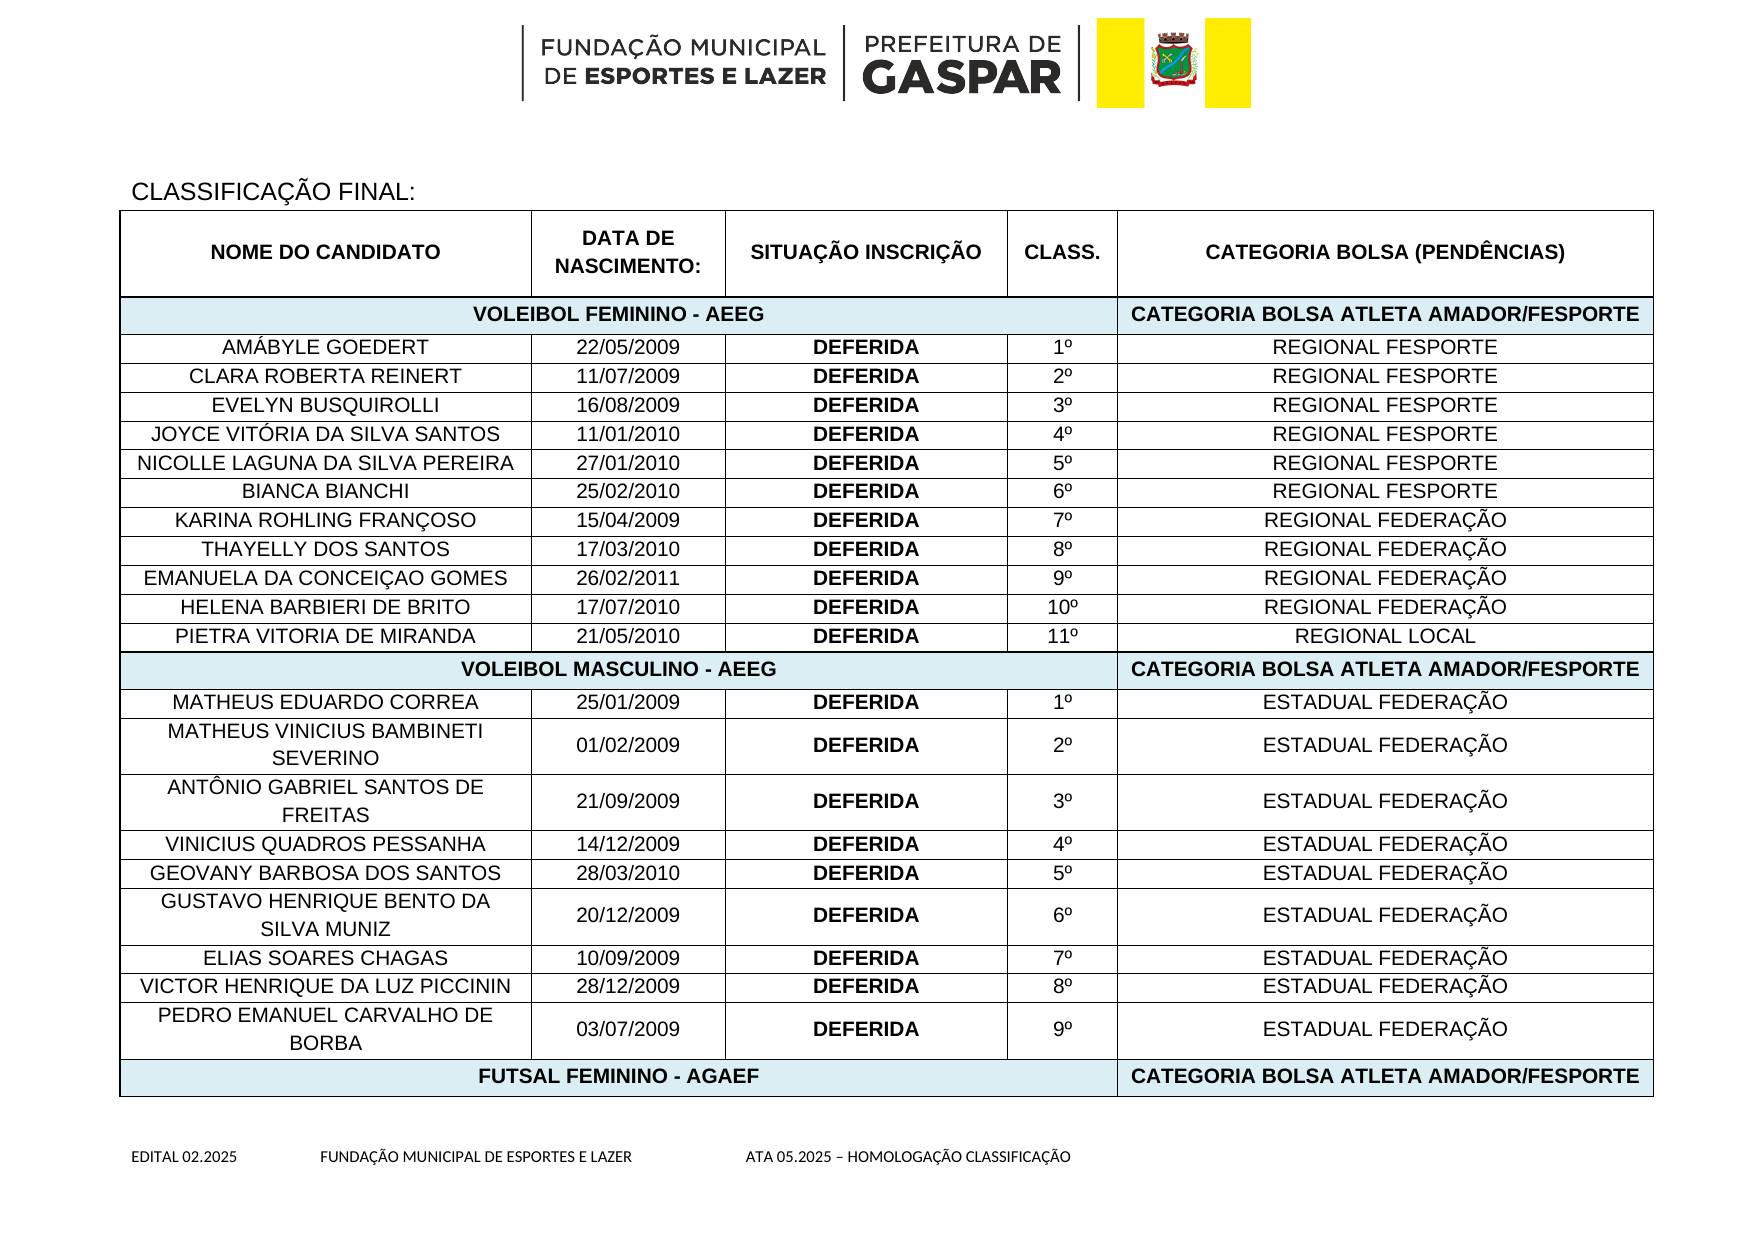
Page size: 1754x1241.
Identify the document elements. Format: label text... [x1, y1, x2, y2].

table_cell 20/12/2009 [532, 889, 725, 944]
table_cell CATEGORIA BOLSA ATLETA AMADOR/FESPORTE [1118, 1060, 1653, 1096]
table_cell 8º [1008, 974, 1117, 1002]
table_cell DEFERIDA [726, 508, 1007, 536]
table_cell 5º [1008, 450, 1117, 478]
table_cell 28/03/2010 [532, 860, 725, 888]
table_cell REGIONAL FEDERAÇÃO [1118, 508, 1653, 536]
table_cell CATEGORIA BOLSA ATLETA AMADOR/FESPORTE [1118, 653, 1653, 689]
table_header SITUAÇÃO INSCRIÇÃO [726, 211, 1007, 296]
table_cell 4º [1008, 422, 1117, 449]
table_cell 26/02/2011 [532, 566, 725, 594]
table_cell REGIONAL FEDERAÇÃO [1118, 595, 1653, 622]
table_cell 6º [1008, 889, 1117, 944]
table_cell 14/12/2009 [532, 831, 725, 859]
table_cell ESTADUAL FEDERAÇÃO [1118, 690, 1653, 718]
table_cell 03/07/2009 [532, 1003, 725, 1058]
picture [521, 18, 1252, 108]
table_cell DEFERIDA [726, 775, 1007, 830]
table_cell 4º [1008, 831, 1117, 859]
table_cell ESTADUAL FEDERAÇÃO [1118, 860, 1653, 888]
table_cell EMANUELA DA CONCEIÇAO GOMES [121, 566, 531, 594]
table_cell 10/09/2009 [532, 946, 725, 973]
table_cell ELIAS SOARES CHAGAS [121, 946, 531, 973]
table_cell DEFERIDA [726, 1003, 1007, 1058]
table_cell 11º [1008, 624, 1117, 651]
table_cell HELENA BARBIERI DE BRITO [121, 595, 531, 622]
table_cell ESTADUAL FEDERAÇÃO [1118, 719, 1653, 774]
table_cell CATEGORIA BOLSA ATLETA AMADOR/FESPORTE [1118, 298, 1653, 334]
table_cell FUTSAL FEMININO - AGAEF [121, 1060, 1117, 1096]
table_cell DEFERIDA [726, 690, 1007, 718]
table_cell VOLEIBOL MASCULINO - AEEG [121, 653, 1117, 689]
table_cell 5º [1008, 860, 1117, 888]
table_cell ESTADUAL FEDERAÇÃO [1118, 974, 1653, 1002]
table_cell ANTÔNIO GABRIEL SANTOS DE FREITAS [121, 775, 531, 830]
table_cell PEDRO EMANUEL CARVALHO DE BORBA [121, 1003, 531, 1058]
table_cell 1º [1008, 335, 1117, 363]
table_cell VINICIUS QUADROS PESSANHA [121, 831, 531, 859]
table_cell 3º [1008, 775, 1117, 830]
table_cell DEFERIDA [726, 889, 1007, 944]
table_cell 17/07/2010 [532, 595, 725, 622]
table_cell GUSTAVO HENRIQUE BENTO DA SILVA MUNIZ [121, 889, 531, 944]
table_cell REGIONAL FESPORTE [1118, 335, 1653, 363]
table_cell 17/03/2010 [532, 537, 725, 565]
table_cell 28/12/2009 [532, 974, 725, 1002]
table_cell 6º [1008, 479, 1117, 507]
table_cell BIANCA BIANCHI [121, 479, 531, 507]
table_cell DEFERIDA [726, 719, 1007, 774]
table_cell 7º [1008, 508, 1117, 536]
table_cell DEFERIDA [726, 393, 1007, 421]
table_cell EVELYN BUSQUIROLLI [121, 393, 531, 421]
table_cell ESTADUAL FEDERAÇÃO [1118, 889, 1653, 944]
table_cell 15/04/2009 [532, 508, 725, 536]
table_cell REGIONAL FESPORTE [1118, 422, 1653, 449]
table_cell REGIONAL FESPORTE [1118, 393, 1653, 421]
table_cell 27/01/2010 [532, 450, 725, 478]
table_cell 25/01/2009 [532, 690, 725, 718]
table_cell ESTADUAL FEDERAÇÃO [1118, 1003, 1653, 1058]
table_cell REGIONAL FEDERAÇÃO [1118, 566, 1653, 594]
table_cell 22/05/2009 [532, 335, 725, 363]
table_cell 10º [1008, 595, 1117, 622]
table_cell 11/01/2010 [532, 422, 725, 449]
table_cell 9º [1008, 566, 1117, 594]
table_cell REGIONAL FEDERAÇÃO [1118, 537, 1653, 565]
table_cell JOYCE VITÓRIA DA SILVA SANTOS [121, 422, 531, 449]
table_cell 3º [1008, 393, 1117, 421]
table_cell MATHEUS EDUARDO CORREA [121, 690, 531, 718]
table_header CATEGORIA BOLSA (PENDÊNCIAS) [1118, 211, 1653, 296]
table_cell GEOVANY BARBOSA DOS SANTOS [121, 860, 531, 888]
table_cell 11/07/2009 [532, 364, 725, 392]
table_cell 7º [1008, 946, 1117, 973]
table_cell REGIONAL LOCAL [1118, 624, 1653, 651]
table_cell DEFERIDA [726, 364, 1007, 392]
table_cell DEFERIDA [726, 860, 1007, 888]
table_cell REGIONAL FESPORTE [1118, 479, 1653, 507]
table_cell REGIONAL FESPORTE [1118, 364, 1653, 392]
table_cell 25/02/2010 [532, 479, 725, 507]
table_cell 21/09/2009 [532, 775, 725, 830]
table_header DATA DE NASCIMENTO: [532, 211, 725, 296]
table_cell DEFERIDA [726, 450, 1007, 478]
table_cell DEFERIDA [726, 479, 1007, 507]
table_cell ESTADUAL FEDERAÇÃO [1118, 831, 1653, 859]
table_cell DEFERIDA [726, 624, 1007, 651]
table_cell 8º [1008, 537, 1117, 565]
table_cell CLARA ROBERTA REINERT [121, 364, 531, 392]
table_cell 9º [1008, 1003, 1117, 1058]
table_header NOME DO CANDIDATO [121, 211, 531, 296]
table_cell DEFERIDA [726, 335, 1007, 363]
table_cell DEFERIDA [726, 946, 1007, 973]
table_cell DEFERIDA [726, 566, 1007, 594]
table_cell THAYELLY DOS SANTOS [121, 537, 531, 565]
table_header CLASS. [1008, 211, 1117, 296]
table_cell DEFERIDA [726, 537, 1007, 565]
table_cell 16/08/2009 [532, 393, 725, 421]
table_cell 21/05/2010 [532, 624, 725, 651]
table_cell PIETRA VITORIA DE MIRANDA [121, 624, 531, 651]
table_cell 2º [1008, 719, 1117, 774]
table_cell REGIONAL FESPORTE [1118, 450, 1653, 478]
table_cell VOLEIBOL FEMININO - AEEG [121, 298, 1117, 334]
table_cell VICTOR HENRIQUE DA LUZ PICCININ [121, 974, 531, 1002]
table_cell ESTADUAL FEDERAÇÃO [1118, 775, 1653, 830]
table_cell DEFERIDA [726, 422, 1007, 449]
table_cell 2º [1008, 364, 1117, 392]
table_cell DEFERIDA [726, 974, 1007, 1002]
table_cell KARINA ROHLING FRANÇOSO [121, 508, 531, 536]
table_cell DEFERIDA [726, 831, 1007, 859]
table_cell NICOLLE LAGUNA DA SILVA PEREIRA [121, 450, 531, 478]
table_cell 01/02/2009 [532, 719, 725, 774]
table_cell MATHEUS VINICIUS BAMBINETI SEVERINO [121, 719, 531, 774]
table_cell 1º [1008, 690, 1117, 718]
text CLASSIFICAÇÃO FINAL: [131, 177, 1642, 206]
table_cell DEFERIDA [726, 595, 1007, 622]
table_cell ESTADUAL FEDERAÇÃO [1118, 946, 1653, 973]
table_cell AMÁBYLE GOEDERT [121, 335, 531, 363]
